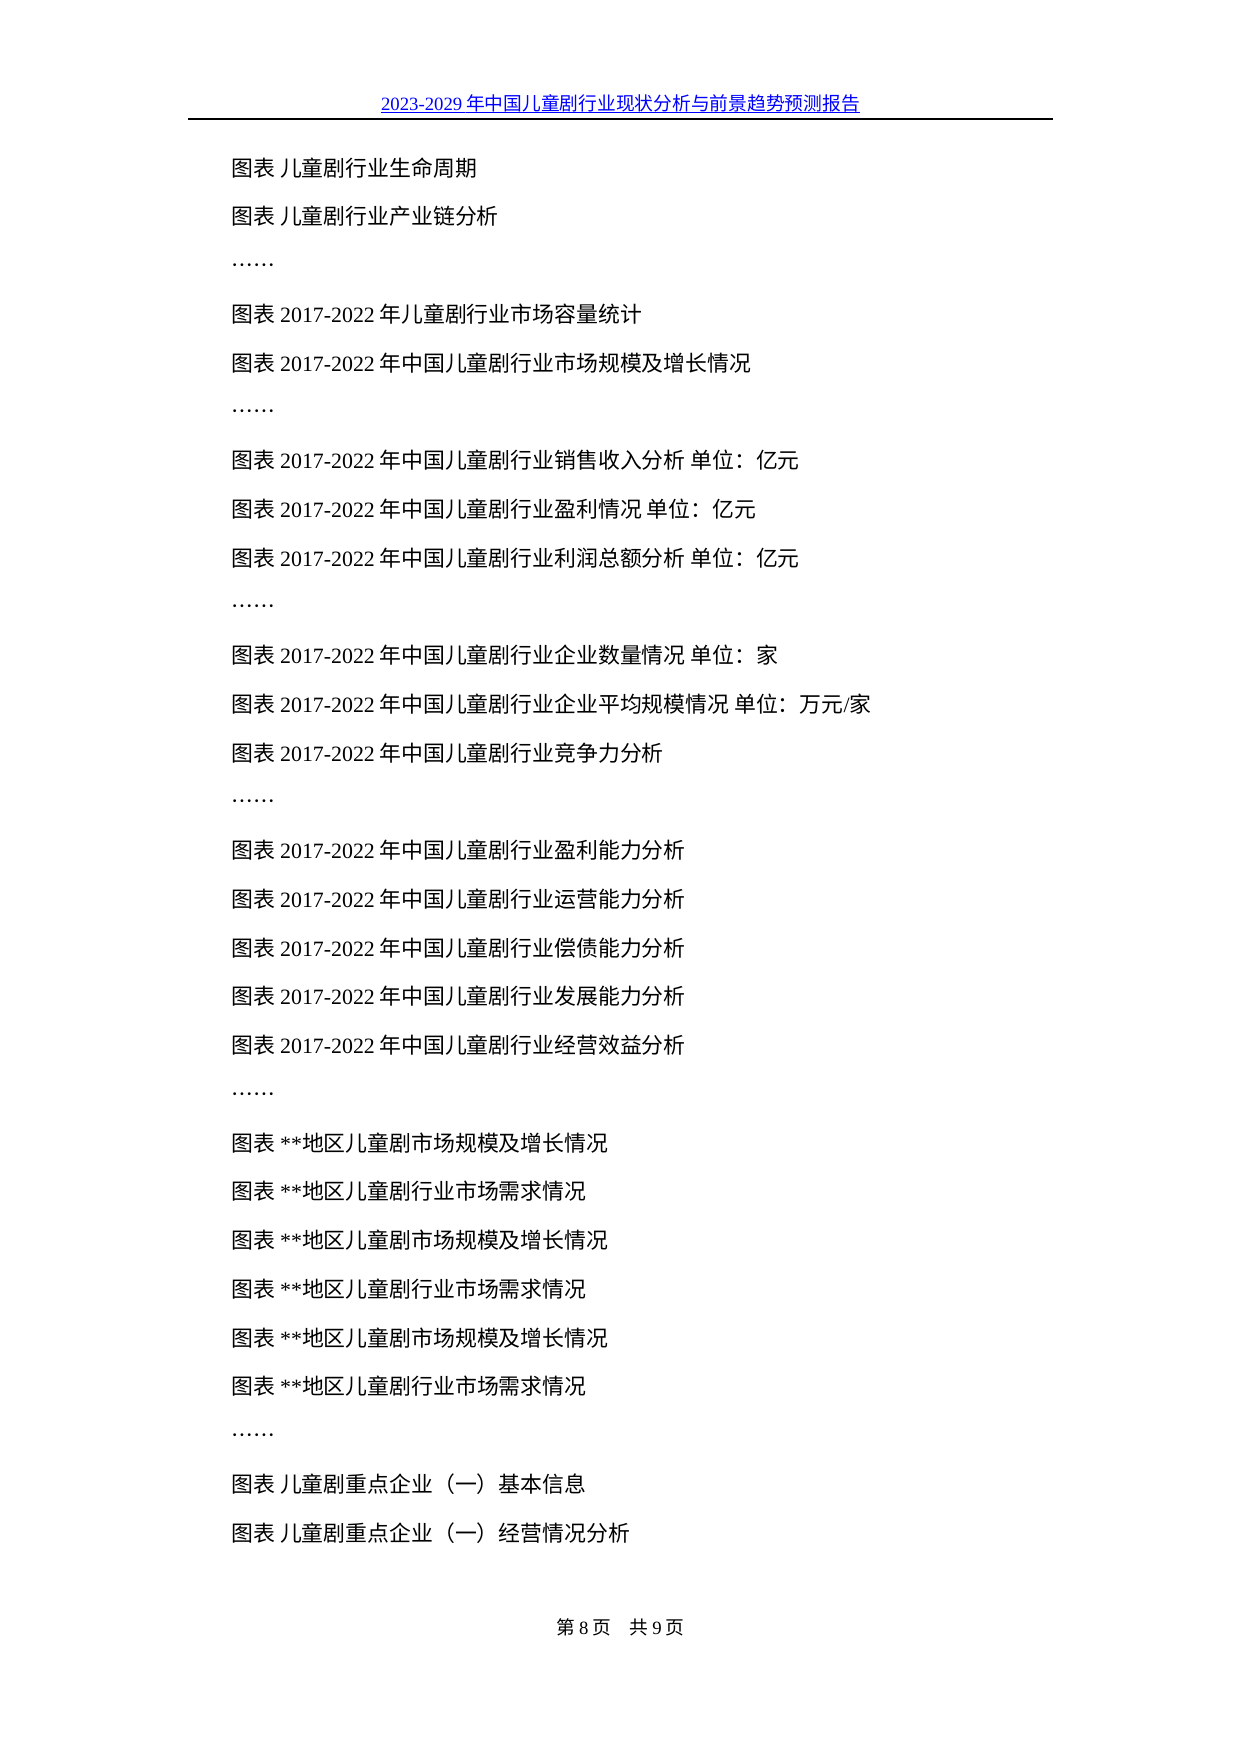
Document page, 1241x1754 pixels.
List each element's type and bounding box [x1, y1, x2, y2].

text [187, 150, 1053, 1548]
